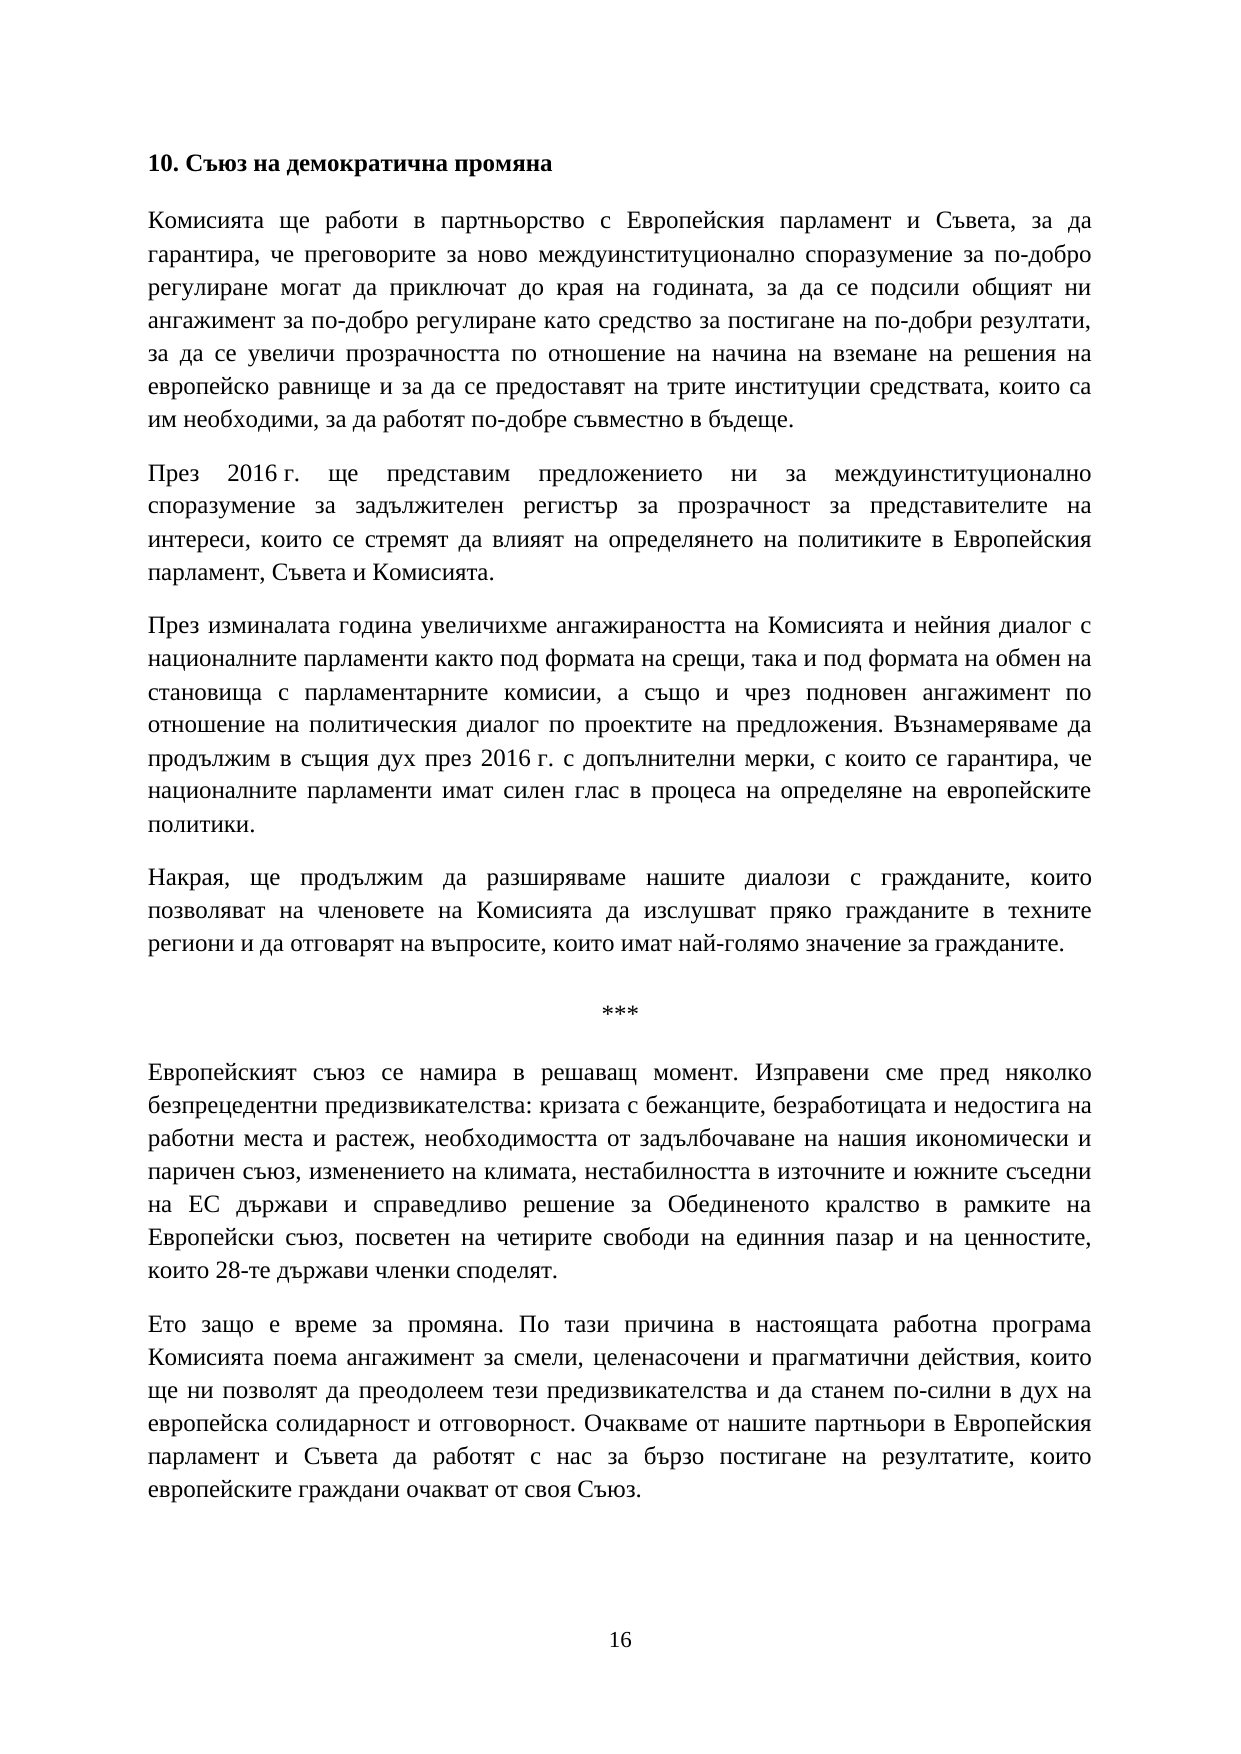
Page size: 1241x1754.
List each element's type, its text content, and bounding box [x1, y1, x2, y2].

text През 2016 г. ще представим предложението ни за междуинституционално споразумение за задължителен регистър за прозрачност за представителите на интереси, които се стремят да влияят на определянето на политиките в Европейския парламент, Съвета и Комисията. [148, 458, 1093, 585]
text *** [148, 999, 1093, 1028]
text Комисията ще работи в партньорство с Европейския парламент и Съвета, за да гарантира, че преговорите за ново междуинституционално споразумение за по-добро регулиране могат да приключат до края на годината, за да се подсили общият ни ангажимент за по-добро регулиране като средство за постигане на по-добри резултати, за да се увеличи прозрачността по отношение на начина на вземане на решения на европейско равнище и за да се предоставят на трите институции средствата, които са им необходими, за да работят по-добре съвместно в бъдеще. [148, 206, 1093, 432]
text Ето защо е време за промяна. По тази причина в настоящата работна програма Комисията поема ангажимент за смели, целенасочени и прагматични действия, които ще ни позволят да преодолеем тези предизвикателства и да станем по-силни в дух на европейска солидарност и отговорност. Очакваме от нашите партньори в Европейския парламент и Съвета да работят с нас за бързо постигане на резултатите, които европейските граждани очакват от своя Съюз. [148, 1309, 1093, 1503]
text През изминалата година увеличихме ангажираността на Комисията и нейния диалог с националните парламенти както под формата на срещи, така и под формата на обмен на становища с парламентарните комисии, а също и чрез подновен ангажимент по отношение на политическия диалог по проектите на предложения. Възнамеряваме да продължим в същия дух през 2016 г. с допълнителни мерки, с които се гарантира, че националните парламенти имат силен глас в процеса на определяне на европейските политики. [148, 611, 1093, 837]
text Европейският съюз се намира в решаващ момент. Изправени сме пред няколко безпрецедентни предизвикателства: кризата с бежанците, безработицата и недостига на работни места и растеж, необходимостта от задълбочаване на нашия икономически и паричен съюз, изменението на климата, нестабилността в източните и южните съседни на ЕС държави и справедливо решение за Обединеното кралство в рамките на Европейски съюз, посветен на четирите свободи на единния пазар и на ценностите, които 28-те държави членки споделят. [148, 1057, 1093, 1284]
text 10. Съюз на демократична промяна [148, 148, 1093, 176]
text Накрая, ще продължим да разширяваме нашите диалози с гражданите, които позволяват на членовете на Комисията да изслушват пряко гражданите в техните региони и да отговарят на въпросите, които имат най-голямо значение за гражданите. [148, 862, 1093, 957]
